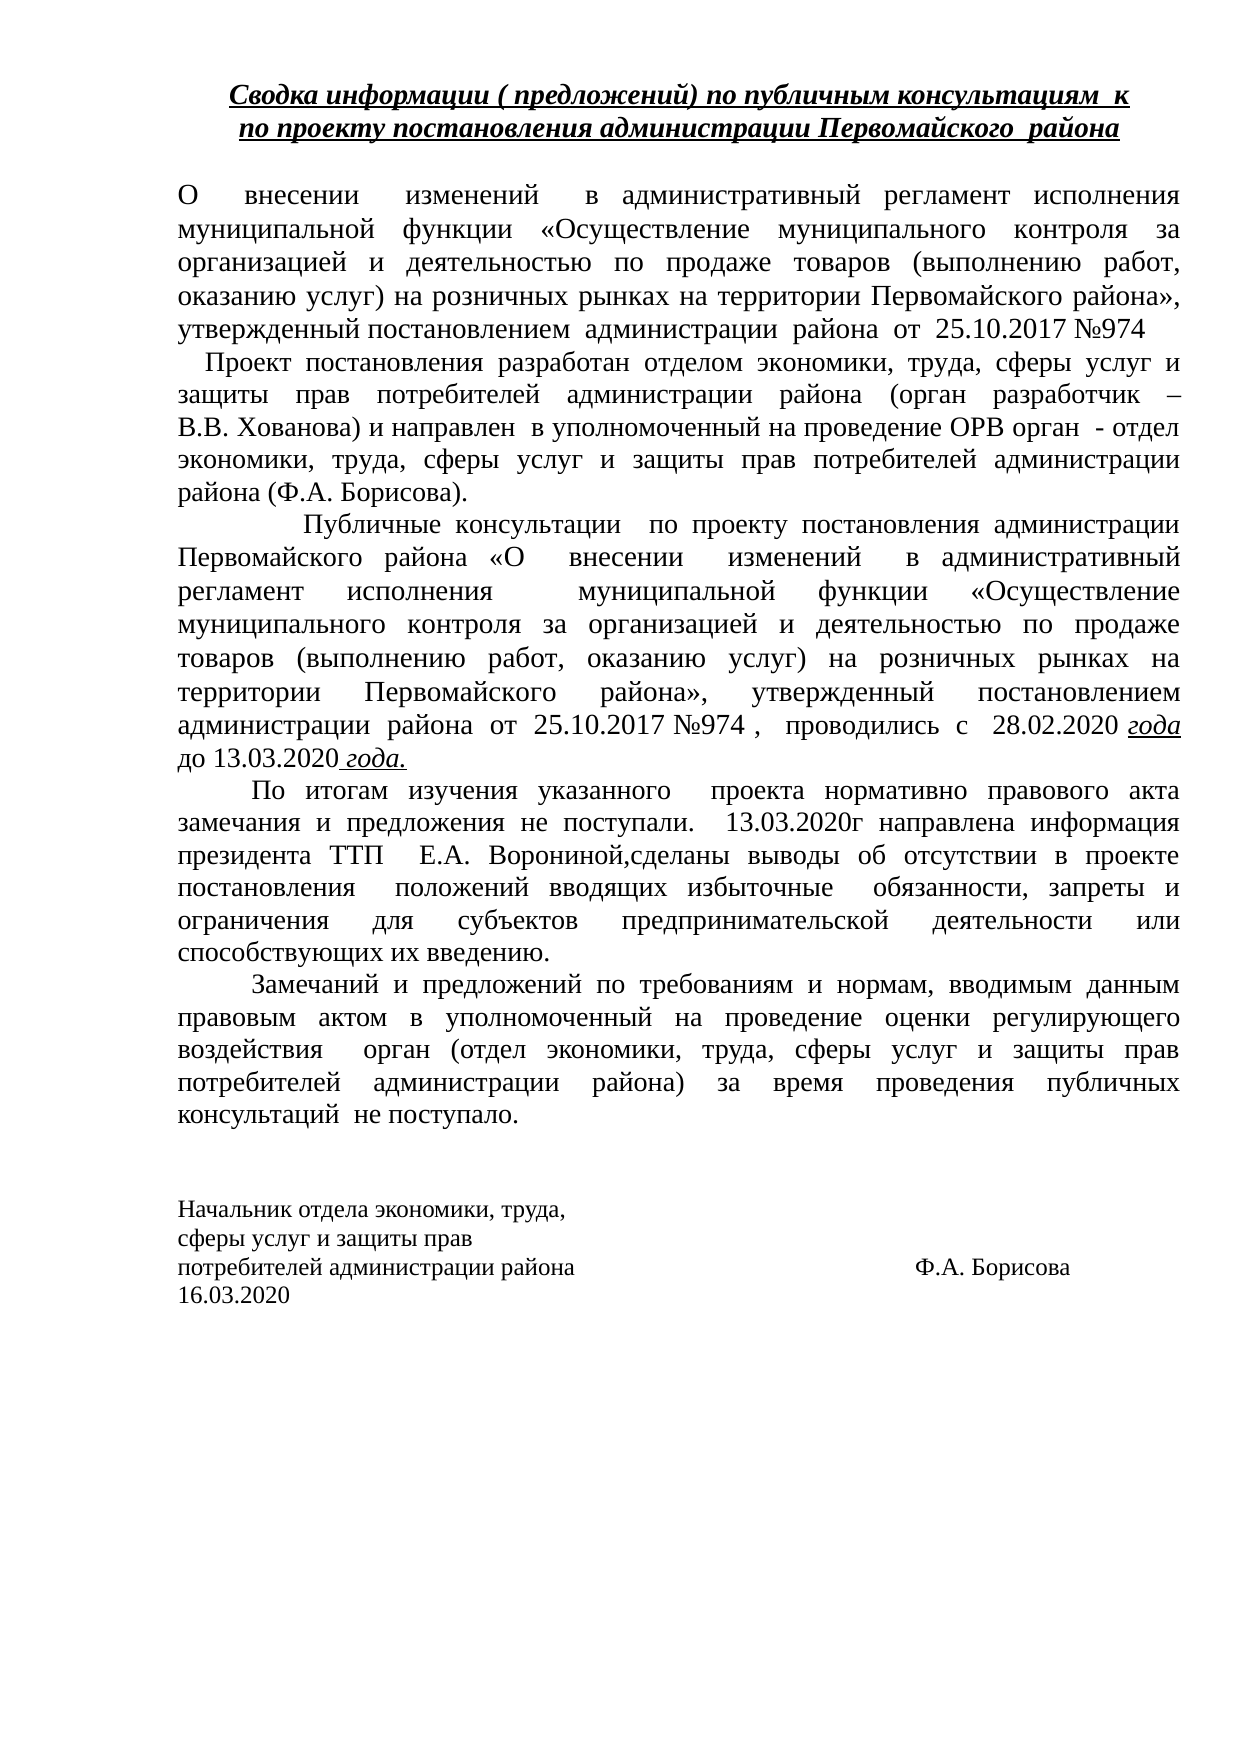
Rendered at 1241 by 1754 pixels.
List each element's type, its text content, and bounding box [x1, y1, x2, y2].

text Проект постановления разработан отделом экономики, труда, сферы услуг и защиты прав потребителей администрации района (орган разработчик – В.В. Хованова) и направлен в уполномоченный на проведение ОРВ орган - отдел экономики, труда, сферы услуг и защиты прав потребителей администрации района (Ф.А. Борисова). [177, 345, 1181, 507]
text По итогам изучения указанного проекта нормативно правового акта замечания и предложения не поступали. 13.03.2020г направлена информация президента ТТП Е.А. Ворониной,сделаны выводы об отсутствии в проекте постановления положений вводящих избыточные обязанности, запреты и ограничения для субъектов предпринимательской деятельности или способствующих их введению. [177, 773, 1181, 967]
text сферы услуг и защиты прав [177, 1223, 1181, 1252]
text О внесении изменений в административный регламент исполнения муниципальной функции «Осуществление муниципального контроля за организацией и деятельностью по продаже товаров (выполнению работ, оказанию услуг) на розничных рынках на территории Первомайского района», утвержденный постановлением администрации района от 25.10.2017 №974 [177, 177, 1181, 345]
text потребителей администрации района Ф.А. Борисова [177, 1252, 1181, 1281]
text 16.03.2020 [177, 1281, 1181, 1309]
text Начальник отдела экономики, труда, [177, 1194, 1181, 1223]
text Публичные консультации по проекту постановления администрации Первомайского района «О внесении изменений в административный регламент исполнения муниципальной функции «Осуществление муниципального контроля за организацией и деятельностью по продаже товаров (выполнению работ, оказанию услуг) на розничных рынках на территории Первомайского района», утвержденный постановлением администрации района от 25.10.2017 №974 , проводились с 28.02.2020 года до 13.03.2020 года. [177, 507, 1181, 773]
text по проекту постановления администрации Первомайского района [177, 110, 1181, 144]
text Сводка информации ( предложений) по публичным консультациям к [177, 77, 1181, 110]
text Замечаний и предложений по требованиям и нормам, вводимым данным правовым актом в уполномоченный на проведение оценки регулирующего воздействия орган (отдел экономики, труда, сферы услуг и защиты прав потребителей администрации района) за время проведения публичных консультаций не поступало. [177, 967, 1181, 1129]
